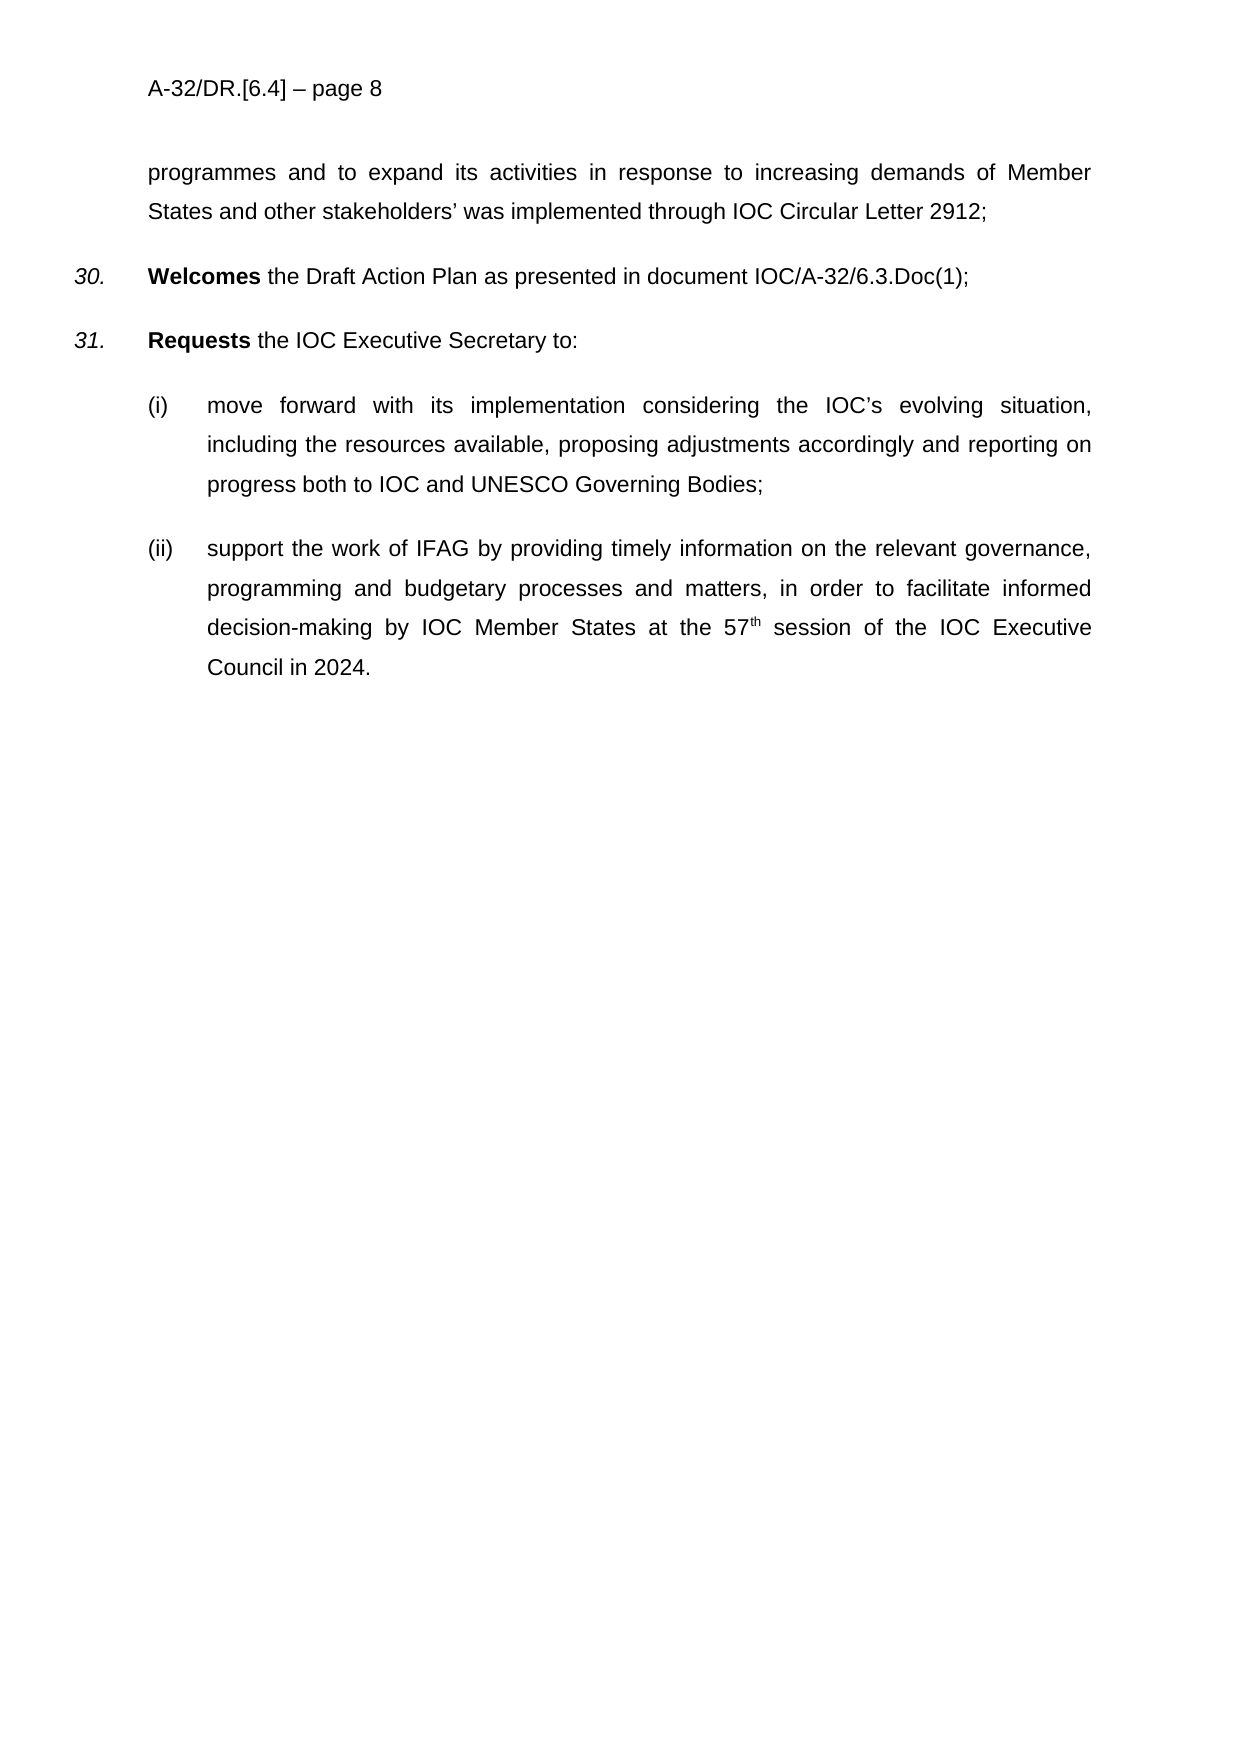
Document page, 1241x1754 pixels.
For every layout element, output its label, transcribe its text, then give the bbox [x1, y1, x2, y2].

list Welcomes the Draft Action Plan as presented in document IOC/A-32/6.3.Doc(1); [74, 263, 1092, 289]
list (ii) support the work of IFAG by providing timely information on the relevant governance, programming and budgetary processes and matters, in order to facilitate informed decision-making by IOC Member States at the 57th session of the IOC Executive Council in 2024. [148, 535, 1092, 680]
list (i) move forward with its implementation considering the IOC’s evolving situation, including the resources available, proposing adjustments accordingly and reporting on progress both to IOC and UNESCO Governing Bodies; [148, 392, 1092, 497]
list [74, 159, 1092, 225]
list Requests the IOC Executive Secretary to: [74, 327, 1092, 354]
